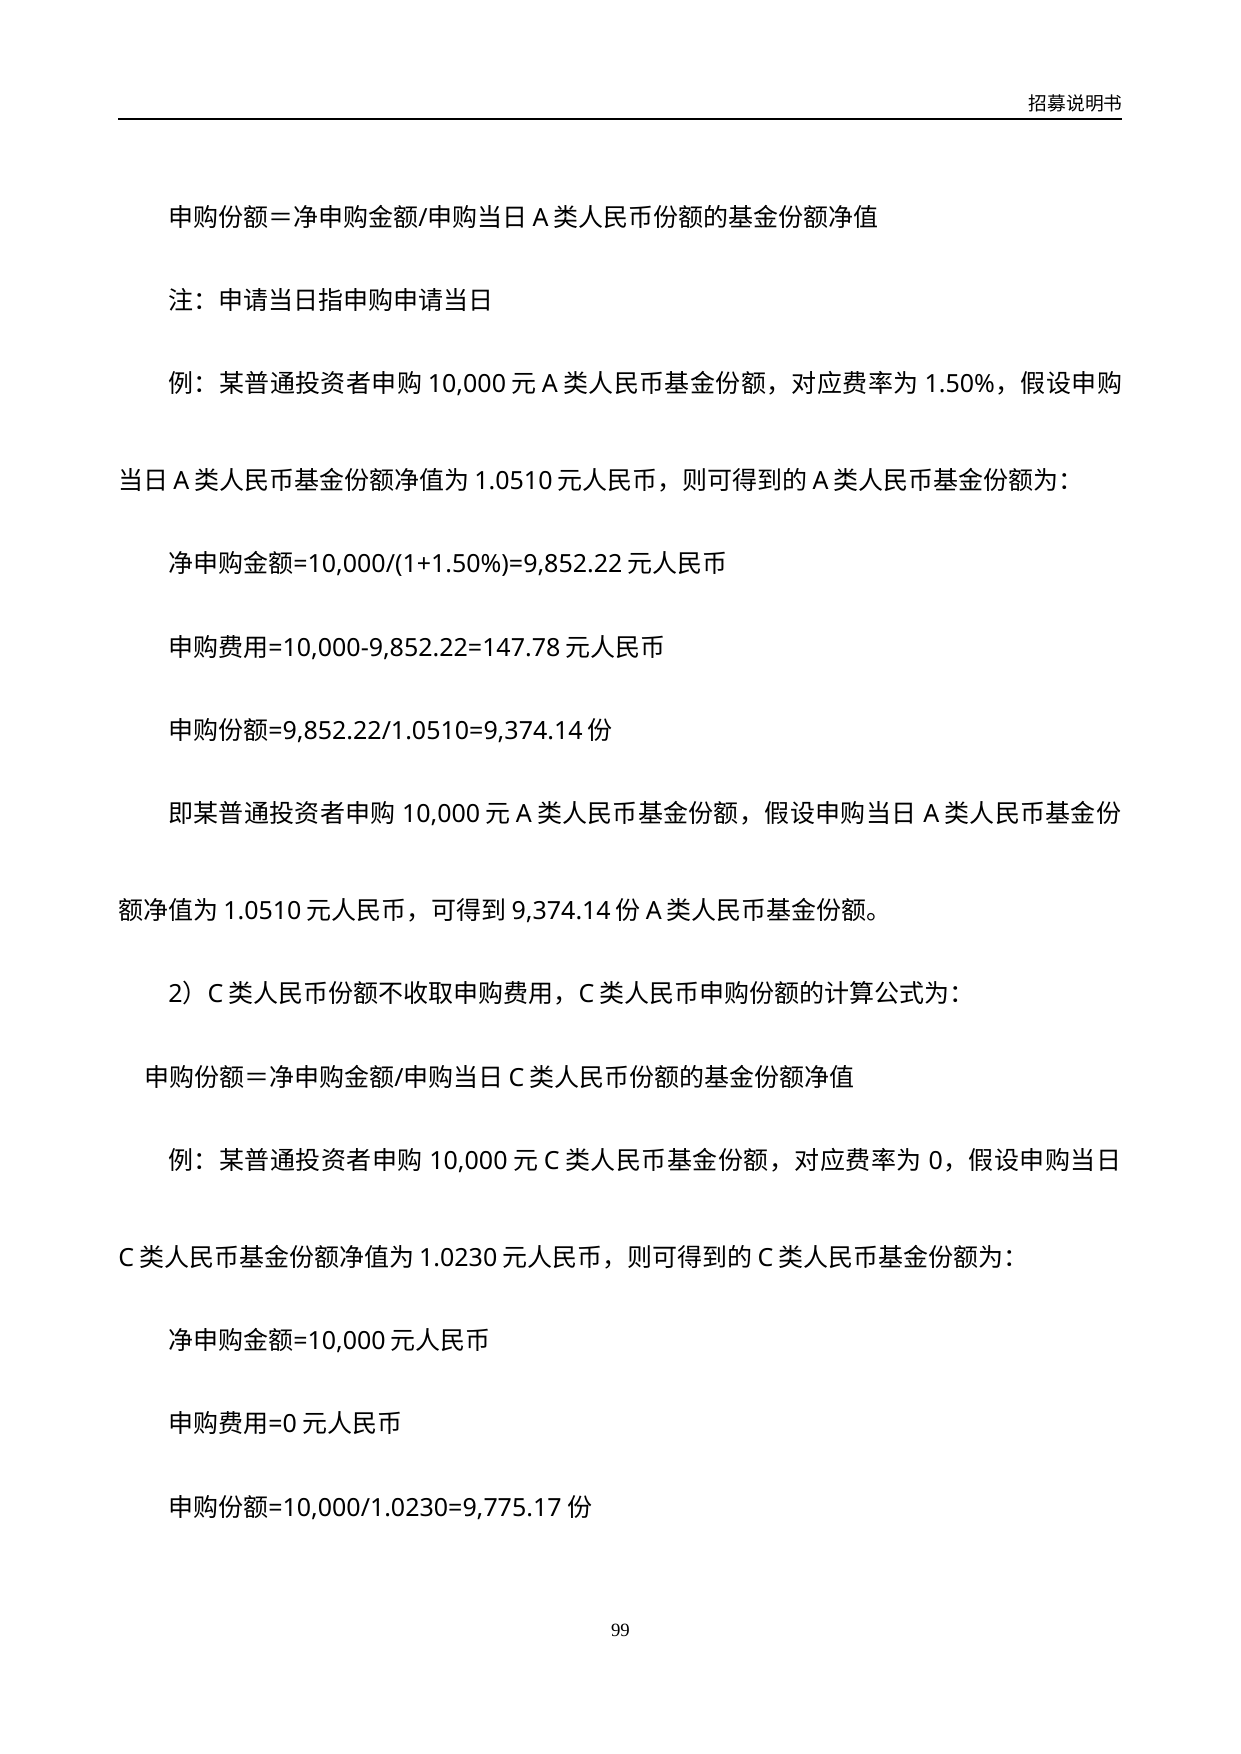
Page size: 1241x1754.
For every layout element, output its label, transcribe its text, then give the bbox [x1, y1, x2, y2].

text 申购份额＝净申购金额/申购当日A类人民币份额的基金份额净值 [118, 183, 1122, 248]
text 申购费用=0元人民币 [118, 1389, 1122, 1454]
text 申购份额=9,852.22/1.0510=9,374.14份 [118, 696, 1122, 761]
text 即某普通投资者申购10,000元A类人民币基金份额，假设申购当日A类人民币基金份额净值为1.0510元人民币，可得到9,374.14份A类人民币基金份额。 [118, 779, 1122, 941]
text 净申购金额=10,000/(1+1.50%)=9,852.22元人民币 [118, 529, 1122, 594]
text 净申购金额=10,000元人民币 [118, 1306, 1122, 1371]
text 例：某普通投资者申购10,000元C类人民币基金份额，对应费率为0，假设申购当日C类人民币基金份额净值为1.0230元人民币，则可得到的C类人民币基金份额为： [118, 1126, 1122, 1288]
text 申购费用=10,000-9,852.22=147.78元人民币 [118, 613, 1122, 678]
text 例：某普通投资者申购10,000元A类人民币基金份额，对应费率为1.50%，假设申购当日A类人民币基金份额净值为1.0510元人民币，则可得到的A类人民币基金份额为： [118, 349, 1122, 511]
text 注：申请当日指申购申请当日 [118, 266, 1122, 331]
text 2）C类人民币份额不收取申购费用，C类人民币申购份额的计算公式为： [118, 959, 1122, 1024]
text 申购份额=10,000/1.0230=9,775.17份 [118, 1473, 1122, 1538]
text 申购份额＝净申购金额/申购当日C类人民币份额的基金份额净值 [118, 1043, 1122, 1108]
